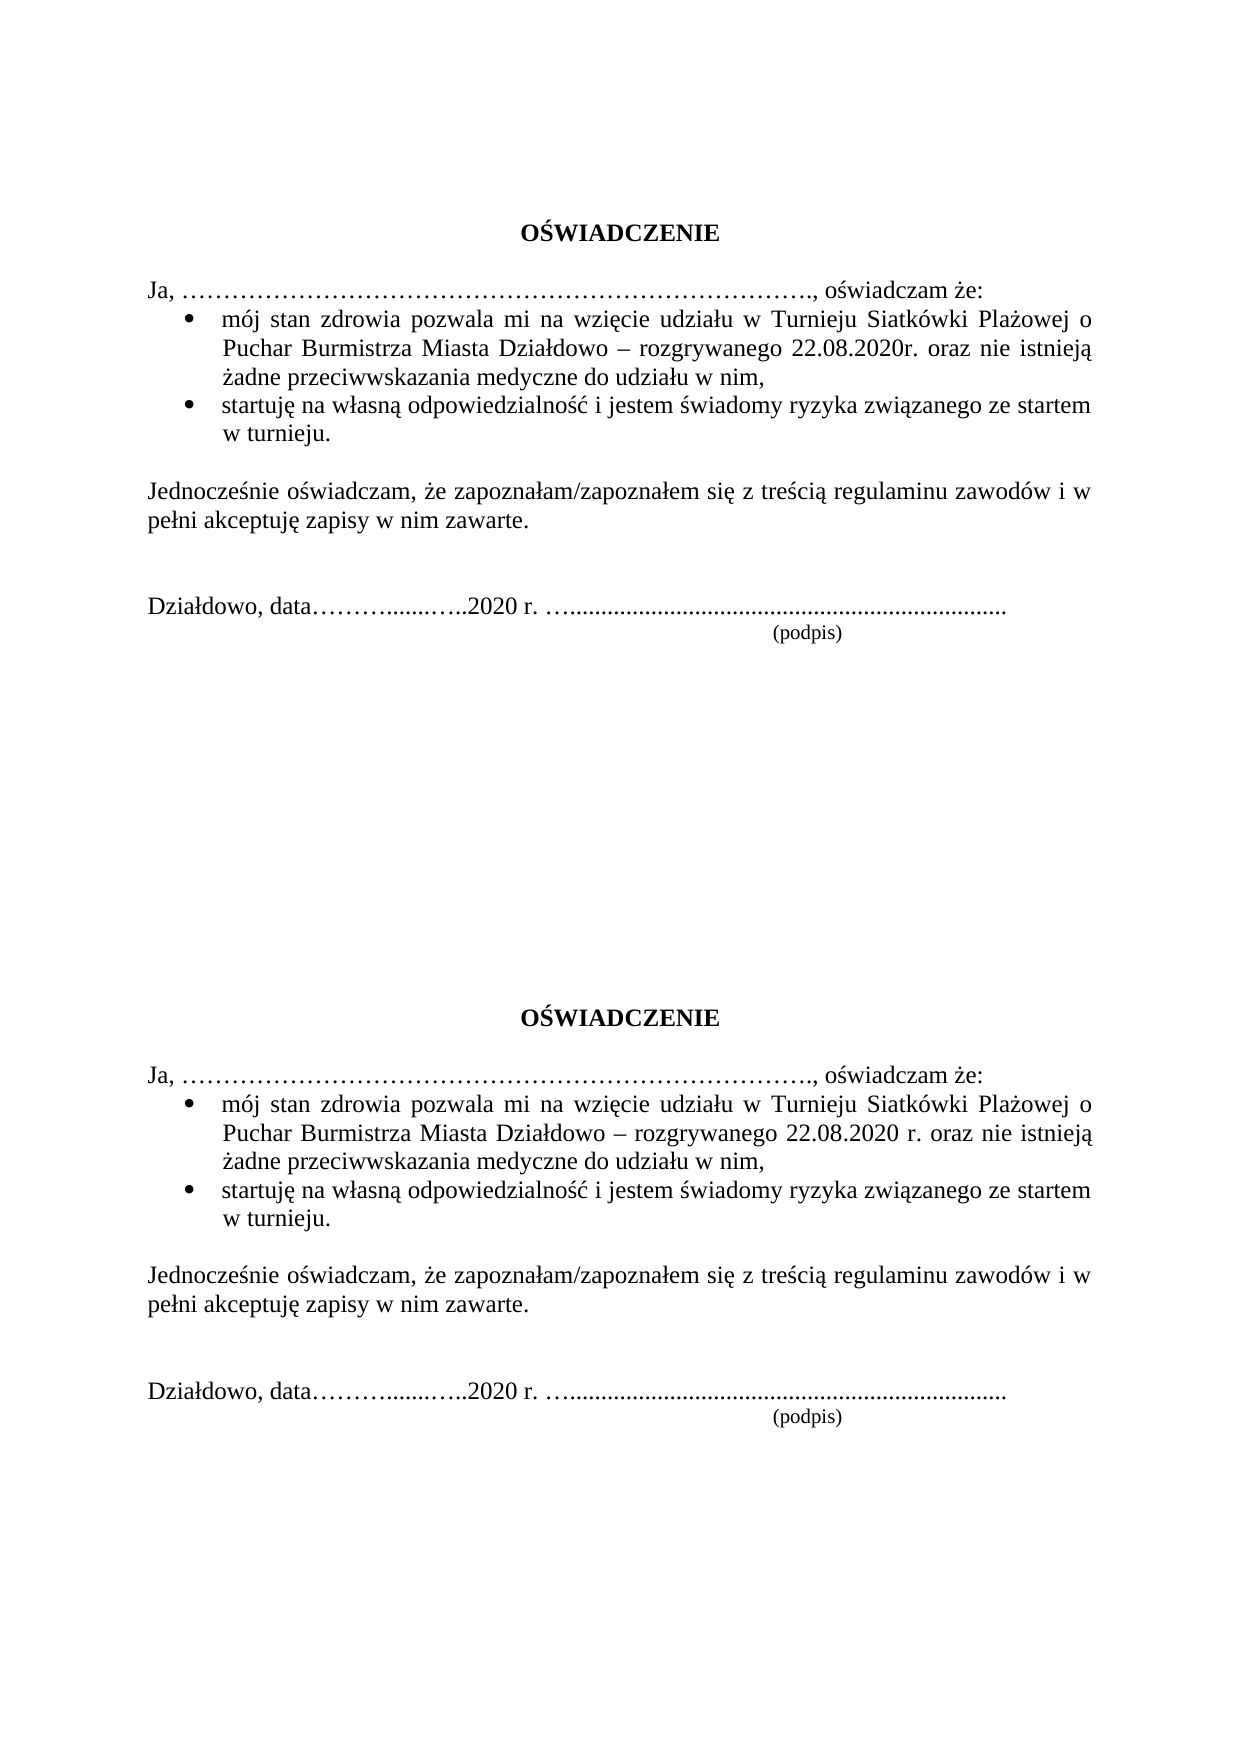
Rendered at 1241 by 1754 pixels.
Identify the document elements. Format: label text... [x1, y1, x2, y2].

subtitle OŚWIADCZENIE [220, 1003, 1020, 1032]
text Ja, …………………………………………………………………., oświadczam że: [147, 1060, 1105, 1089]
text Jednocześnie oświadczam, że zapoznałam/zapoznałem się z treścią regulaminu zawodów i w pełni akceptuję zapisy w nim zawarte. [147, 1261, 1092, 1318]
text (podpis) [773, 1404, 1105, 1428]
text (podpis) [773, 620, 1105, 644]
list startuję na własną odpowiedzialność i jestem świadomy ryzyka związanego ze startem w turnieju. [185, 391, 1092, 447]
text Jednocześnie oświadczam, że zapoznałam/zapoznałem się z treścią regulaminu zawodów i w pełni akceptuję zapisy w nim zawarte. [147, 476, 1092, 533]
text Działdowo, data……….......…..2020 r. …...................................................................... [147, 591, 1105, 620]
text Ja, …………………………………………………………………., oświadczam że: [147, 275, 1105, 304]
subtitle OŚWIADCZENIE [220, 218, 1020, 247]
list mój stan zdrowia pozwala mi na wzięcie udziału w Turnieju Siatkówki Plażowej o Puchar Burmistrza Miasta Działdowo – rozgrywanego 22.08.2020 r. oraz nie istnieją żadne przeciwwskazania medyczne do udziału w nim, [185, 1089, 1093, 1175]
list mój stan zdrowia pozwala mi na wzięcie udziału w Turnieju Siatkówki Plażowej o Puchar Burmistrza Miasta Działdowo – rozgrywanego 22.08.2020r. oraz nie istnieją żadne przeciwwskazania medyczne do udziału w nim, [185, 304, 1093, 390]
list startuję na własną odpowiedzialność i jestem świadomy ryzyka związanego ze startem w turnieju. [185, 1176, 1092, 1232]
text Działdowo, data……….......…..2020 r. …...................................................................... [147, 1376, 1105, 1404]
